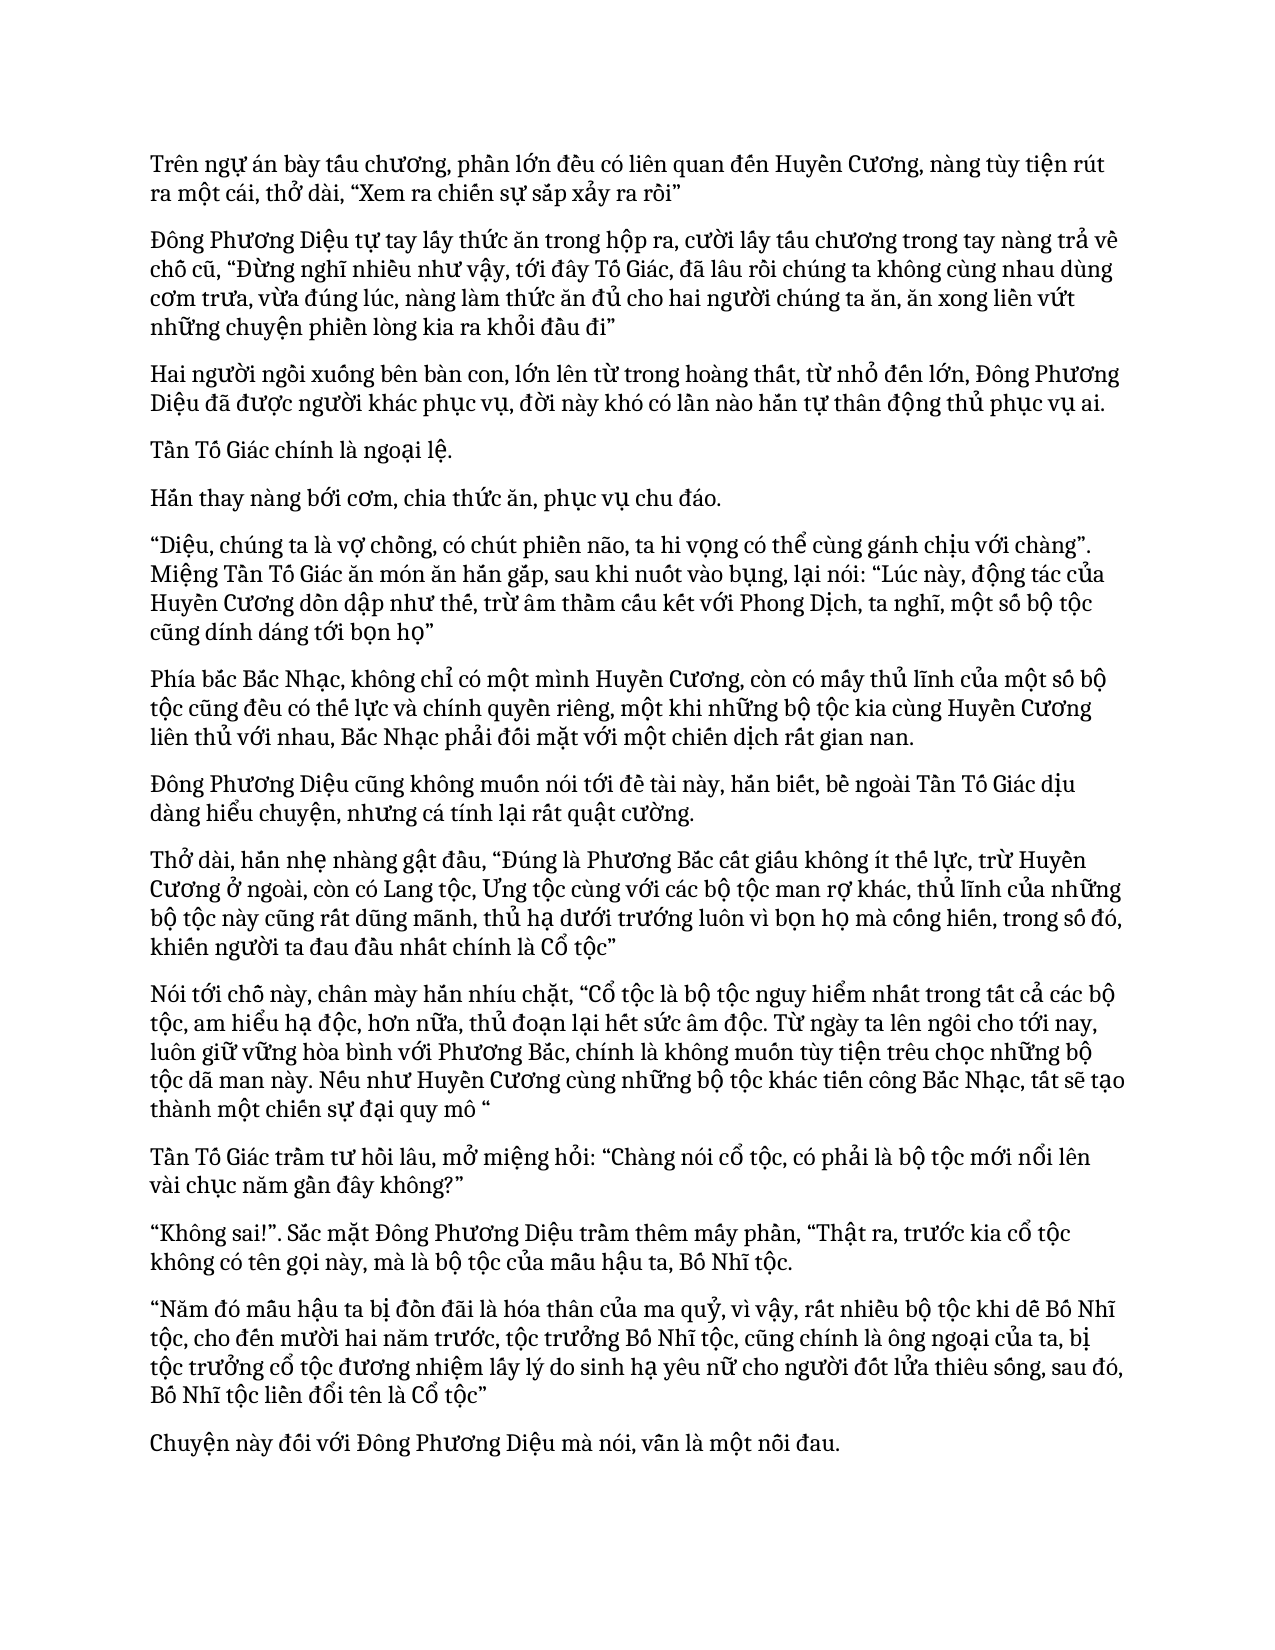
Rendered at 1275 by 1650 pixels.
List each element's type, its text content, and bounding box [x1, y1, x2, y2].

text Đông Phương Diệu tự tay lấy thức ăn trong hộp ra, cười lấy tấu chương trong tay nàng trả về chỗ cũ, “Đừng nghĩ nhiều như vậy, tới đây Tố Giác, đã lâu rồi chúng ta không cùng nhau dùng cơm trưa, vừa đúng lúc, nàng làm thức ăn đủ cho hai người chúng ta ăn, ăn xong liền vứt những chuyện phiền lòng kia ra khỏi đầu đi” [150, 226, 1125, 341]
text Nói tới chỗ này, chân mày hắn nhíu chặt, “Cổ tộc là bộ tộc nguy hiểm nhất trong tất cả các bộ tộc, am hiểu hạ độc, hơn nữa, thủ đoạn lại hết sức âm độc. Từ ngày ta lên ngôi cho tới nay, luôn giữ vững hòa bình với Phương Bắc, chính là không muốn tùy tiện trêu chọc những bộ tộc dã man này. Nếu như Huyền Cương cùng những bộ tộc khác tiến công Bắc Nhạc, tất sẽ tạo thành một chiến sự đại quy mô “ [150, 980, 1125, 1124]
text Hắn thay nàng bới cơm, chia thức ăn, phục vụ chu đáo. [150, 484, 1125, 512]
text Phía bắc Bắc Nhạc, không chỉ có một mình Huyền Cương, còn có mấy thủ lĩnh của một số bộ tộc cũng đều có thế lực và chính quyền riêng, một khi những bộ tộc kia cùng Huyền Cương liên thủ với nhau, Bắc Nhạc phải đối mặt với một chiến dịch rất gian nan. [150, 665, 1125, 751]
text Thở dài, hắn nhẹ nhàng gật đầu, “Đúng là Phương Bắc cất giấu không ít thế lực, trừ Huyền Cương ở ngoài, còn có Lang tộc, Ưng tộc cùng với các bộ tộc man rợ khác, thủ lĩnh của những bộ tộc này cũng rất dũng mãnh, thủ hạ dưới trướng luôn vì bọn họ mà cống hiến, trong số đó, khiến người ta đau đầu nhất chính là Cổ tộc” [150, 846, 1125, 961]
text Tần Tố Giác chính là ngoại lệ. [150, 436, 1125, 465]
text Trên ngự án bày tấu chương, phần lớn đều có liên quan đến Huyền Cương, nàng tùy tiện rút ra một cái, thở dài, “Xem ra chiến sự sắp xảy ra rồi” [150, 150, 1125, 207]
text “Không sai!”. Sắc mặt Đông Phương Diệu trầm thêm mấy phần, “Thật ra, trước kia cổ tộc không có tên gọi này, mà là bộ tộc của mẫu hậu ta, Bố Nhĩ tộc. [150, 1219, 1125, 1276]
text Đông Phương Diệu cũng không muốn nói tới đề tài này, hắn biết, bề ngoài Tần Tố Giác dịu dàng hiểu chuyện, nhưng cá tính lại rất quật cường. [150, 770, 1125, 827]
text “Diệu, chúng ta là vợ chồng, có chút phiền não, ta hi vọng có thể cùng gánh chịu với chàng”. Miệng Tần Tố Giác ăn món ăn hắn gắp, sau khi nuốt vào bụng, lại nói: “Lúc này, động tác của Huyền Cương dồn dập như thế, trừ âm thầm cấu kết với Phong Dịch, ta nghĩ, một số bộ tộc cũng dính dáng tới bọn họ” [150, 531, 1125, 646]
text Hai người ngồi xuống bên bàn con, lớn lên từ trong hoàng thất, từ nhỏ đến lớn, Đông Phương Diệu đã được người khác phục vụ, đời này khó có lần nào hắn tự thân động thủ phục vụ ai. [150, 360, 1125, 417]
text Tần Tố Giác trầm tư hồi lâu, mở miệng hỏi: “Chàng nói cổ tộc, có phải là bộ tộc mới nổi lên vài chục năm gần đây không?” [150, 1142, 1125, 1200]
text “Năm đó mẫu hậu ta bị đồn đãi là hóa thân của ma quỷ, vì vậy, rất nhiều bộ tộc khi dễ Bố Nhĩ tộc, cho đến mười hai năm trước, tộc trưởng Bố Nhĩ tộc, cũng chính là ông ngoại của ta, bị tộc trưởng cổ tộc đương nhiệm lấy lý do sinh hạ yêu nữ cho người đốt lửa thiêu sống, sau đó, Bố Nhĩ tộc liền đổi tên là Cổ tộc” [150, 1295, 1125, 1410]
text Chuyện này đối với Đông Phương Diệu mà nói, vẫn là một nỗi đau. [150, 1429, 1125, 1457]
